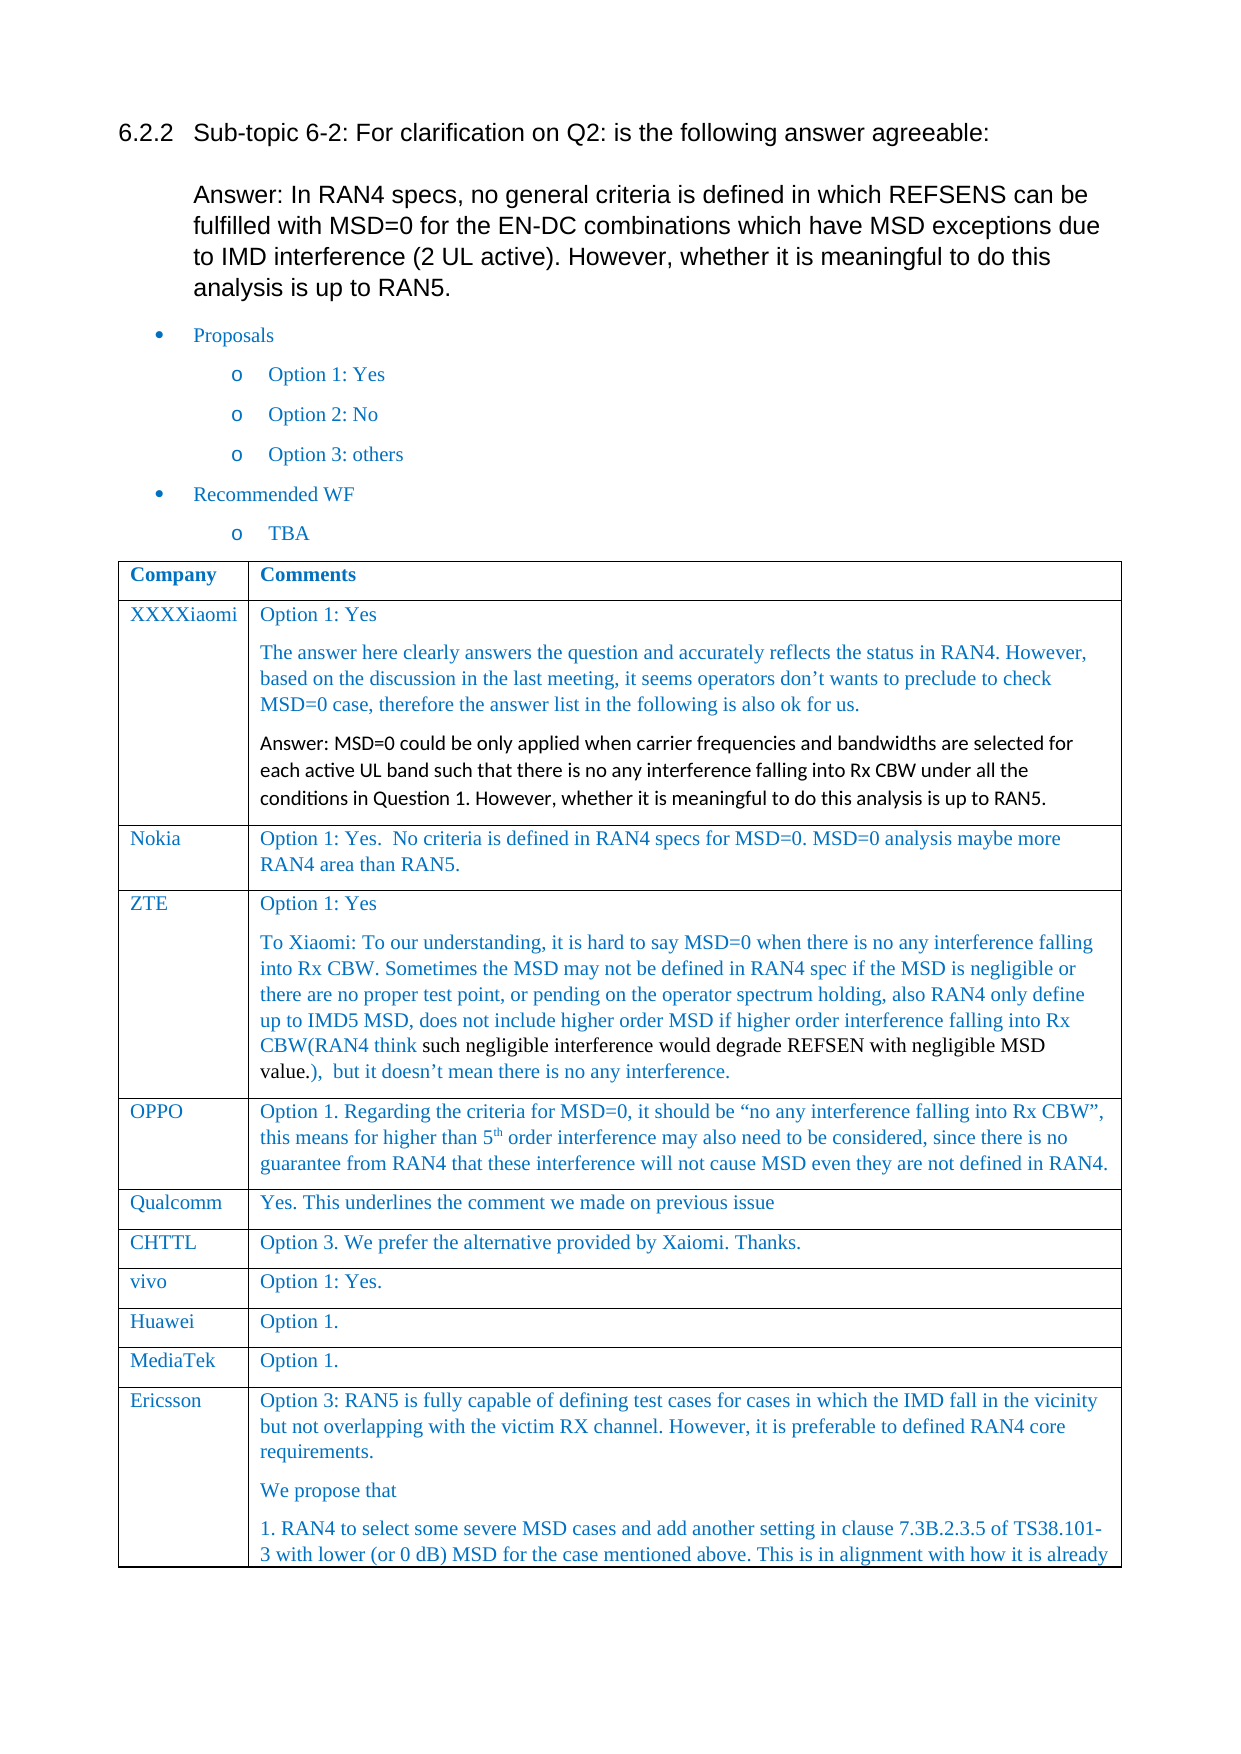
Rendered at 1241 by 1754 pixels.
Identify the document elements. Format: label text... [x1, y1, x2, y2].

table_cell [119, 891, 248, 1098]
list Option 2: No [231, 402, 1122, 428]
table_cell [249, 891, 1121, 1098]
table_cell [119, 601, 248, 825]
table_cell [249, 1230, 1121, 1268]
table_cell [119, 1190, 248, 1229]
table_cell [249, 1269, 1121, 1308]
list TBA [231, 521, 1122, 546]
table_header Comments [249, 562, 1121, 600]
list Option 3: others [231, 442, 1122, 468]
table_cell [119, 1388, 248, 1566]
subtitle Answer: In RAN4 specs, no general criteria is defined in which REFSENS can be fulfilled with MSD=0 for the EN-DC combinations which have MSD exceptions due to IMD interference (2 UL active). However, whether it is meaningful to do this analysis is up to RAN5. [193, 180, 1122, 302]
table_cell [249, 1348, 1121, 1387]
list Proposals [156, 323, 1122, 347]
table_cell [249, 1190, 1121, 1229]
subtitle Sub-topic 6-2: For clarification on Q2: is the following answer agreeable: [118, 118, 1122, 147]
table_cell [249, 826, 1121, 890]
list Option 1: Yes [231, 362, 1122, 387]
table_cell [249, 1099, 1121, 1189]
table_header Company [119, 562, 248, 600]
table_cell [119, 1230, 248, 1268]
table_cell [249, 1309, 1121, 1347]
table_cell [119, 1269, 248, 1308]
table_cell [249, 601, 1121, 825]
table_cell [249, 1388, 1121, 1566]
table_cell [119, 1099, 248, 1189]
list Recommended WF [156, 482, 1122, 506]
table_cell [119, 1309, 248, 1347]
table_cell [119, 826, 248, 890]
table_cell [119, 1348, 248, 1387]
